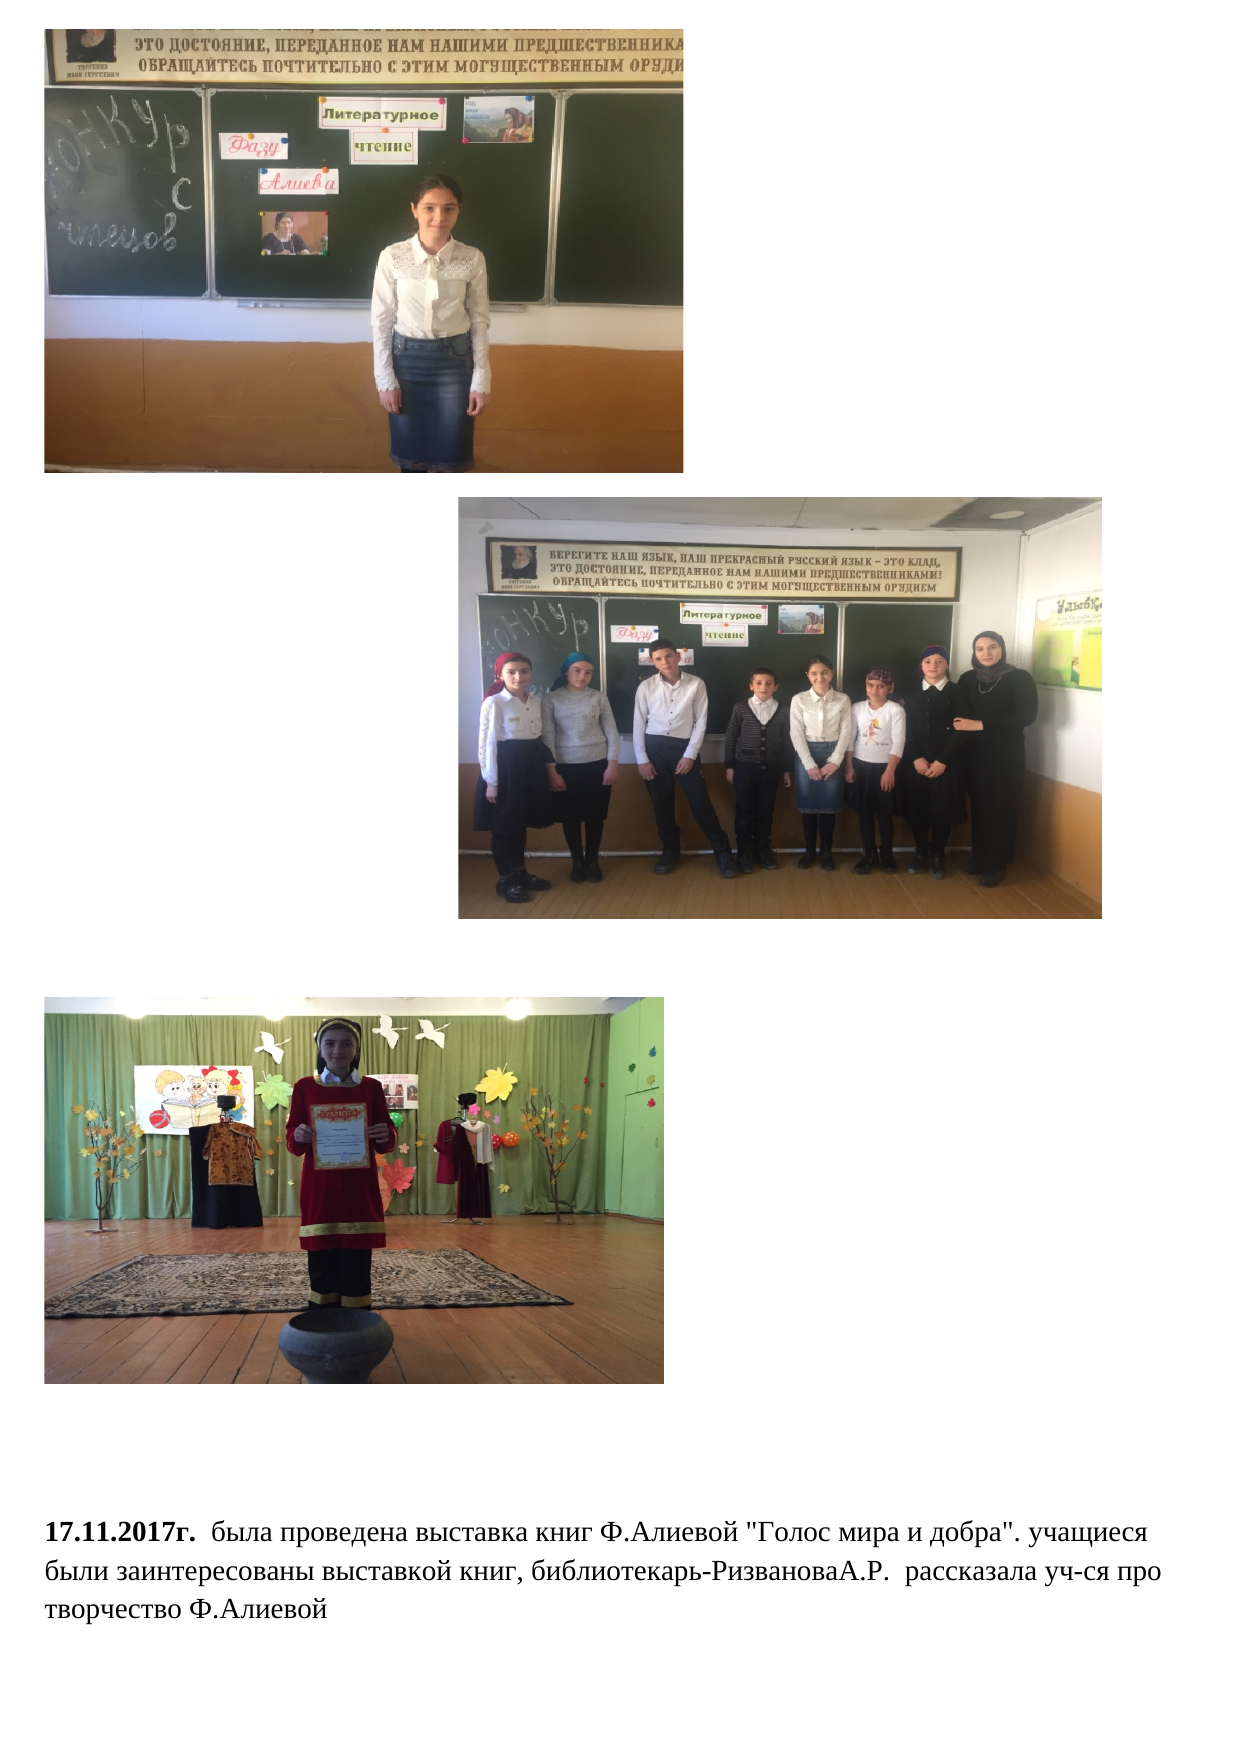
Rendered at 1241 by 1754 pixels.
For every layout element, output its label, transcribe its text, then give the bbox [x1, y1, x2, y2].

picture [44, 997, 664, 1384]
picture [458, 497, 1102, 919]
picture [44, 29, 684, 473]
text 17.11.2017г. была проведена выставка книг Ф.Алиевой "Голос мира и добра". учащиеся были заинтересованы выставкой книг, библиотекарь-РизвановаА.Р. рассказала уч-ся про творчество Ф.Алиевой [44, 1514, 1211, 1625]
